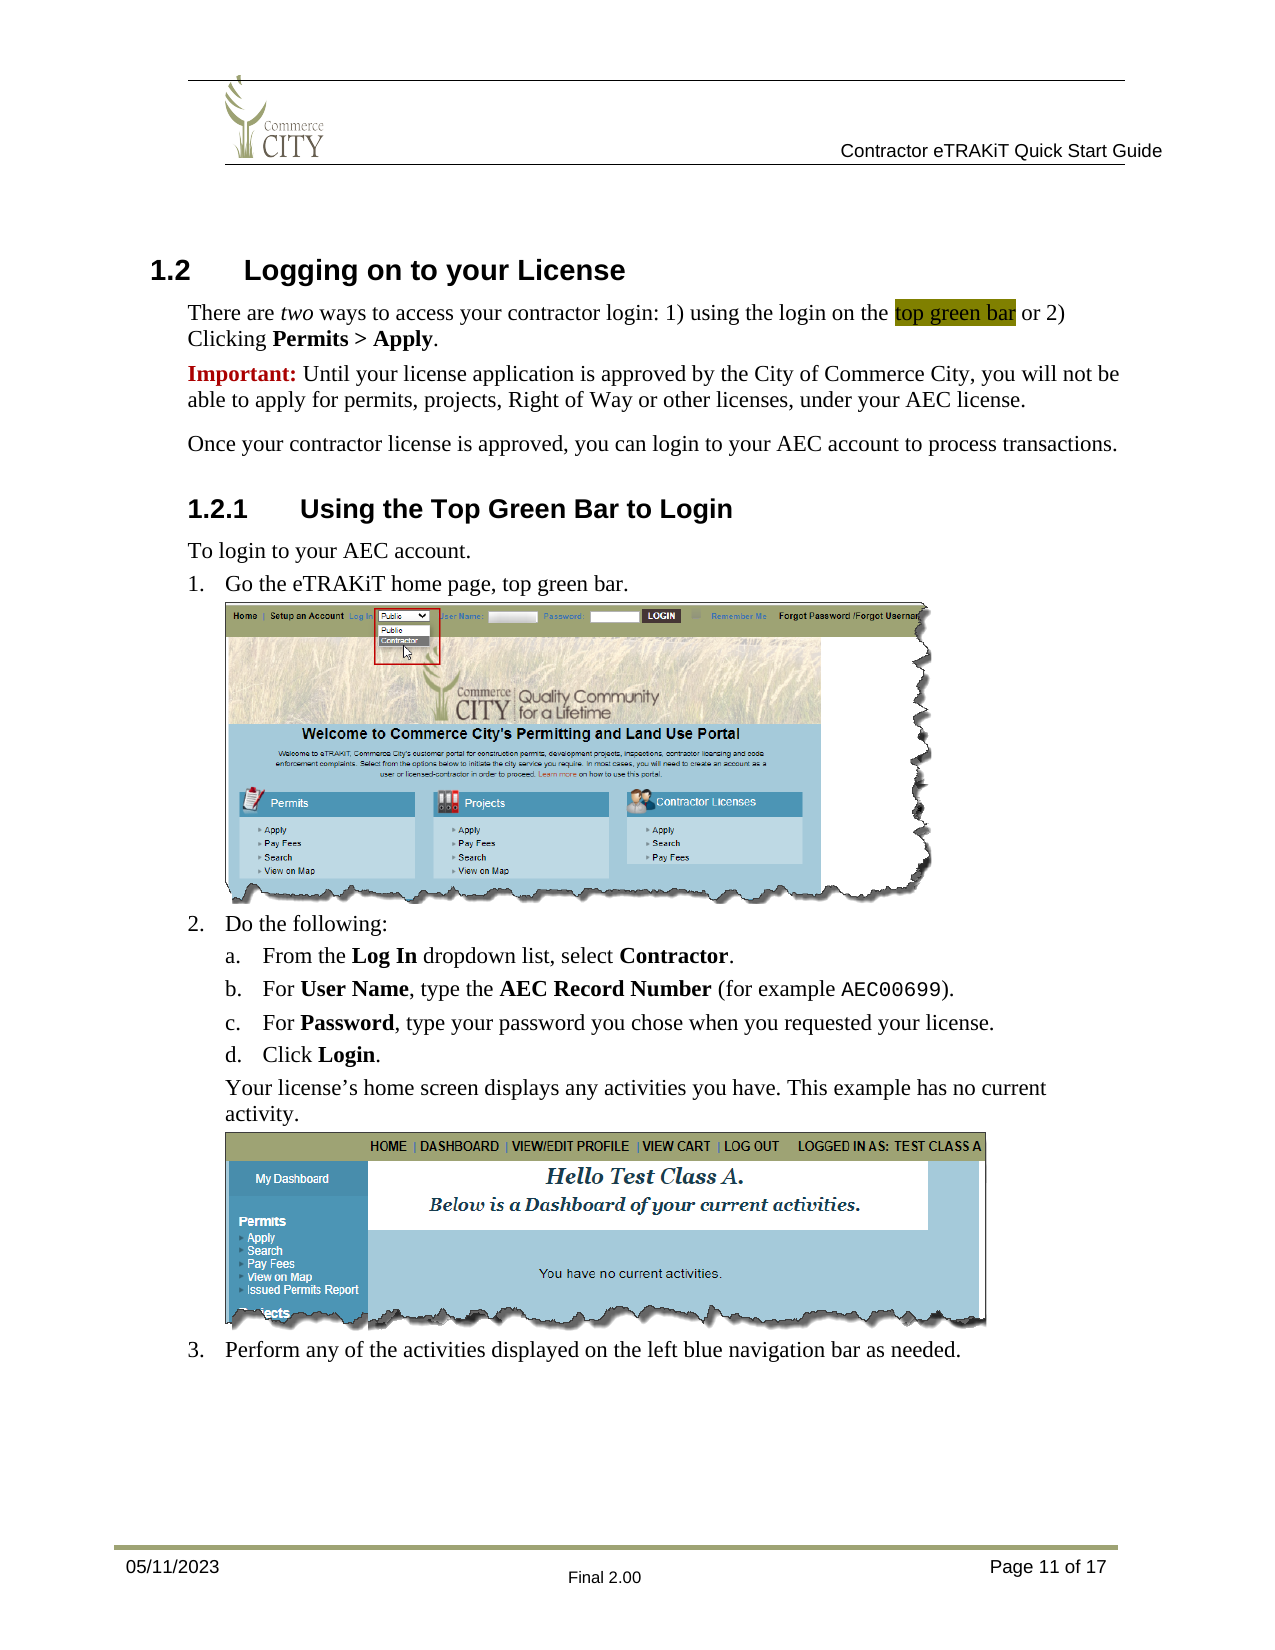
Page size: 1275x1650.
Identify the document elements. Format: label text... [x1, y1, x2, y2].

subtitle Logging on to your License [150, 253, 1125, 287]
list For Password, type your password you chose when you requested your license. [225, 1009, 1125, 1035]
text There are two ways to access your contractor login: 1) using the login on the top green bar or 2) Clicking Permits > Apply. [187, 299, 1125, 352]
list For User Name, type the AEC Record Number (for example AEC00699). [225, 975, 1125, 1002]
list Click Login. [225, 1041, 1125, 1068]
picture [225, 81, 324, 158]
list Your license’s home screen displays any activities you have. This example has no current activity. [225, 1074, 1125, 1127]
subtitle Using the Top Green Bar to Login [187, 493, 1125, 525]
text Once your contractor license is approved, you can login to your AEC account to process transactions. [187, 429, 1125, 456]
text To login to your AEC account. [187, 537, 1125, 563]
list Go the eTRAKiT home page, top green bar. [187, 570, 1125, 596]
list Perform any of the activities displayed on the left blue navigation bar as needed. [187, 1336, 1125, 1363]
picture [225, 75, 324, 80]
picture [225, 1132, 987, 1331]
picture [225, 602, 932, 904]
list From the Log In dropdown list, select Contractor. [225, 942, 1125, 968]
text Important: Until your license application is approved by the City of Commerce City, you will not be able to apply for permits, projects, Right of Way or other licenses, under your AEC license. [187, 360, 1125, 413]
list Do the following: [187, 909, 1125, 936]
